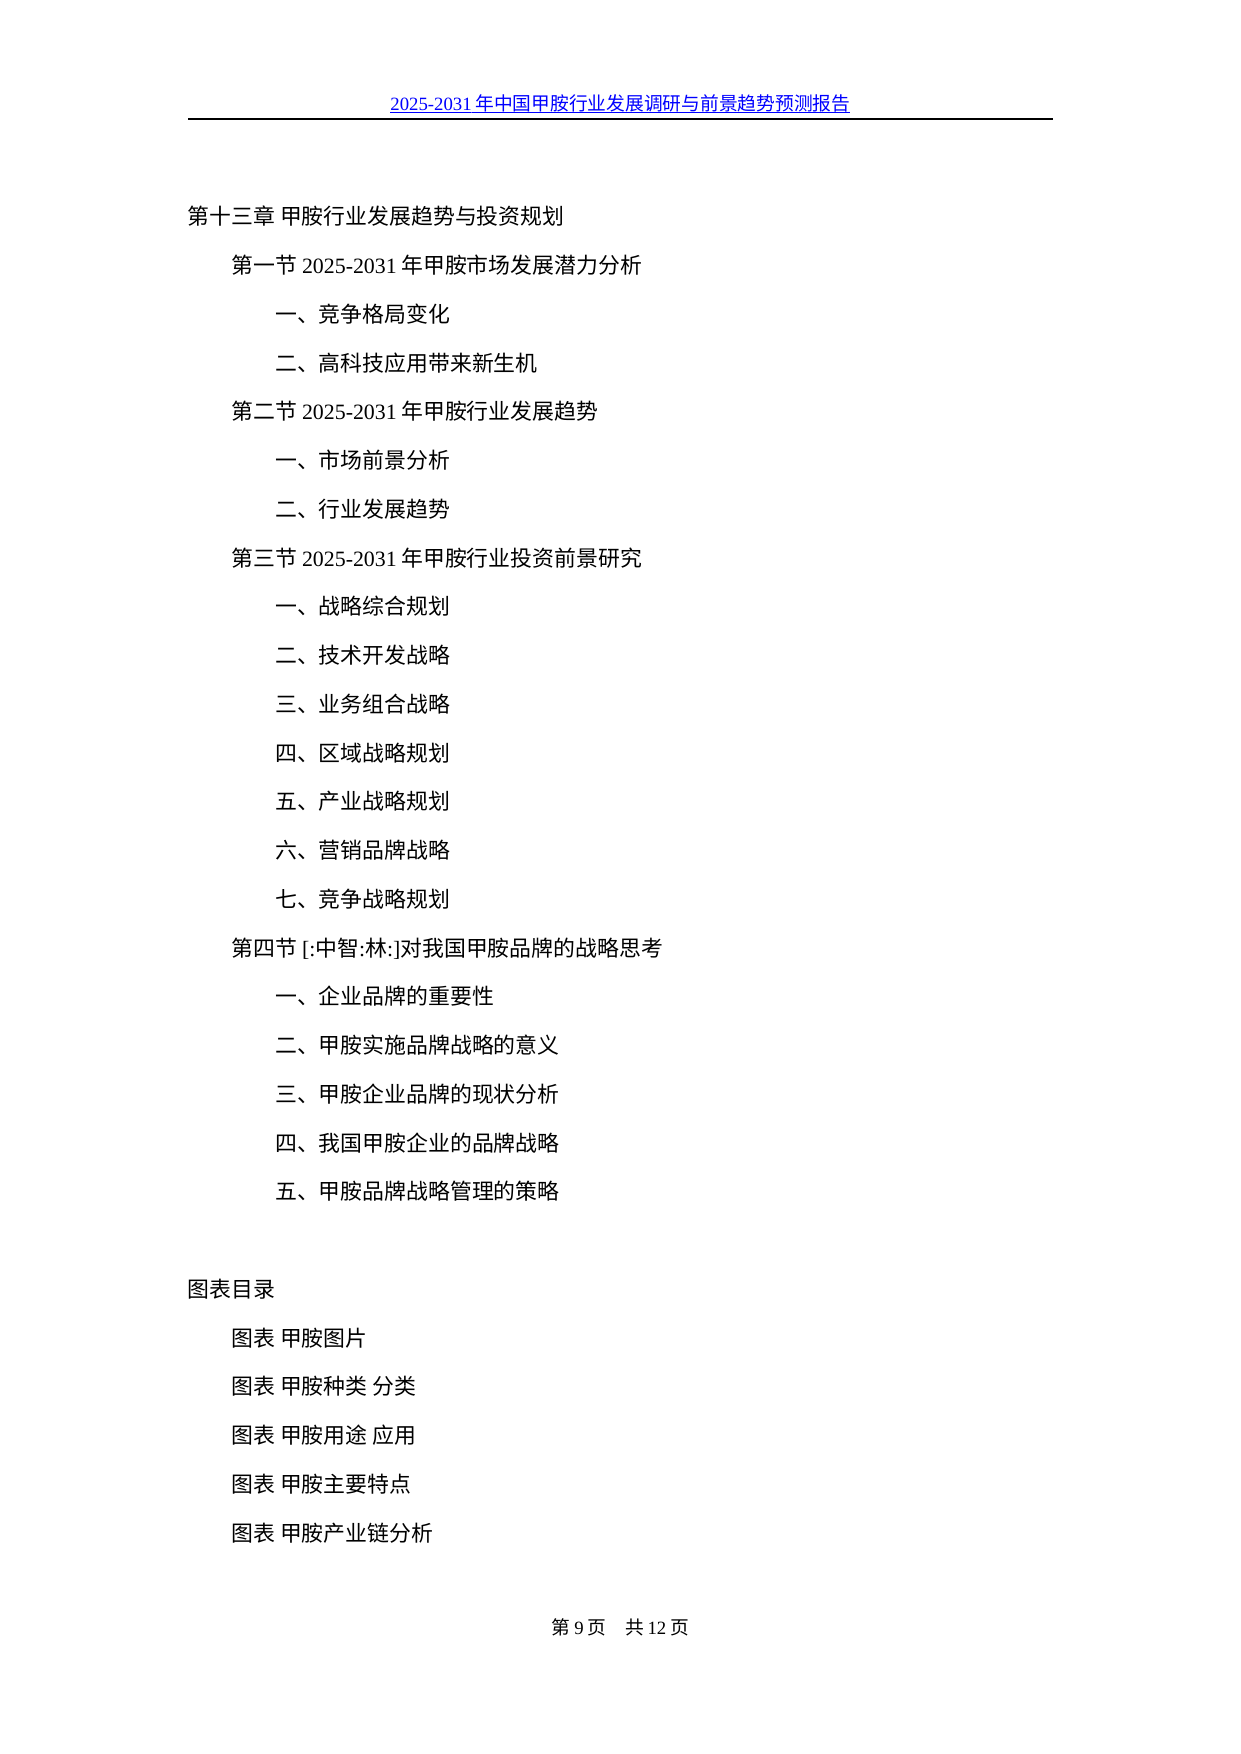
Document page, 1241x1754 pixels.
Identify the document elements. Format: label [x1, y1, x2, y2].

text [187, 150, 1053, 1548]
